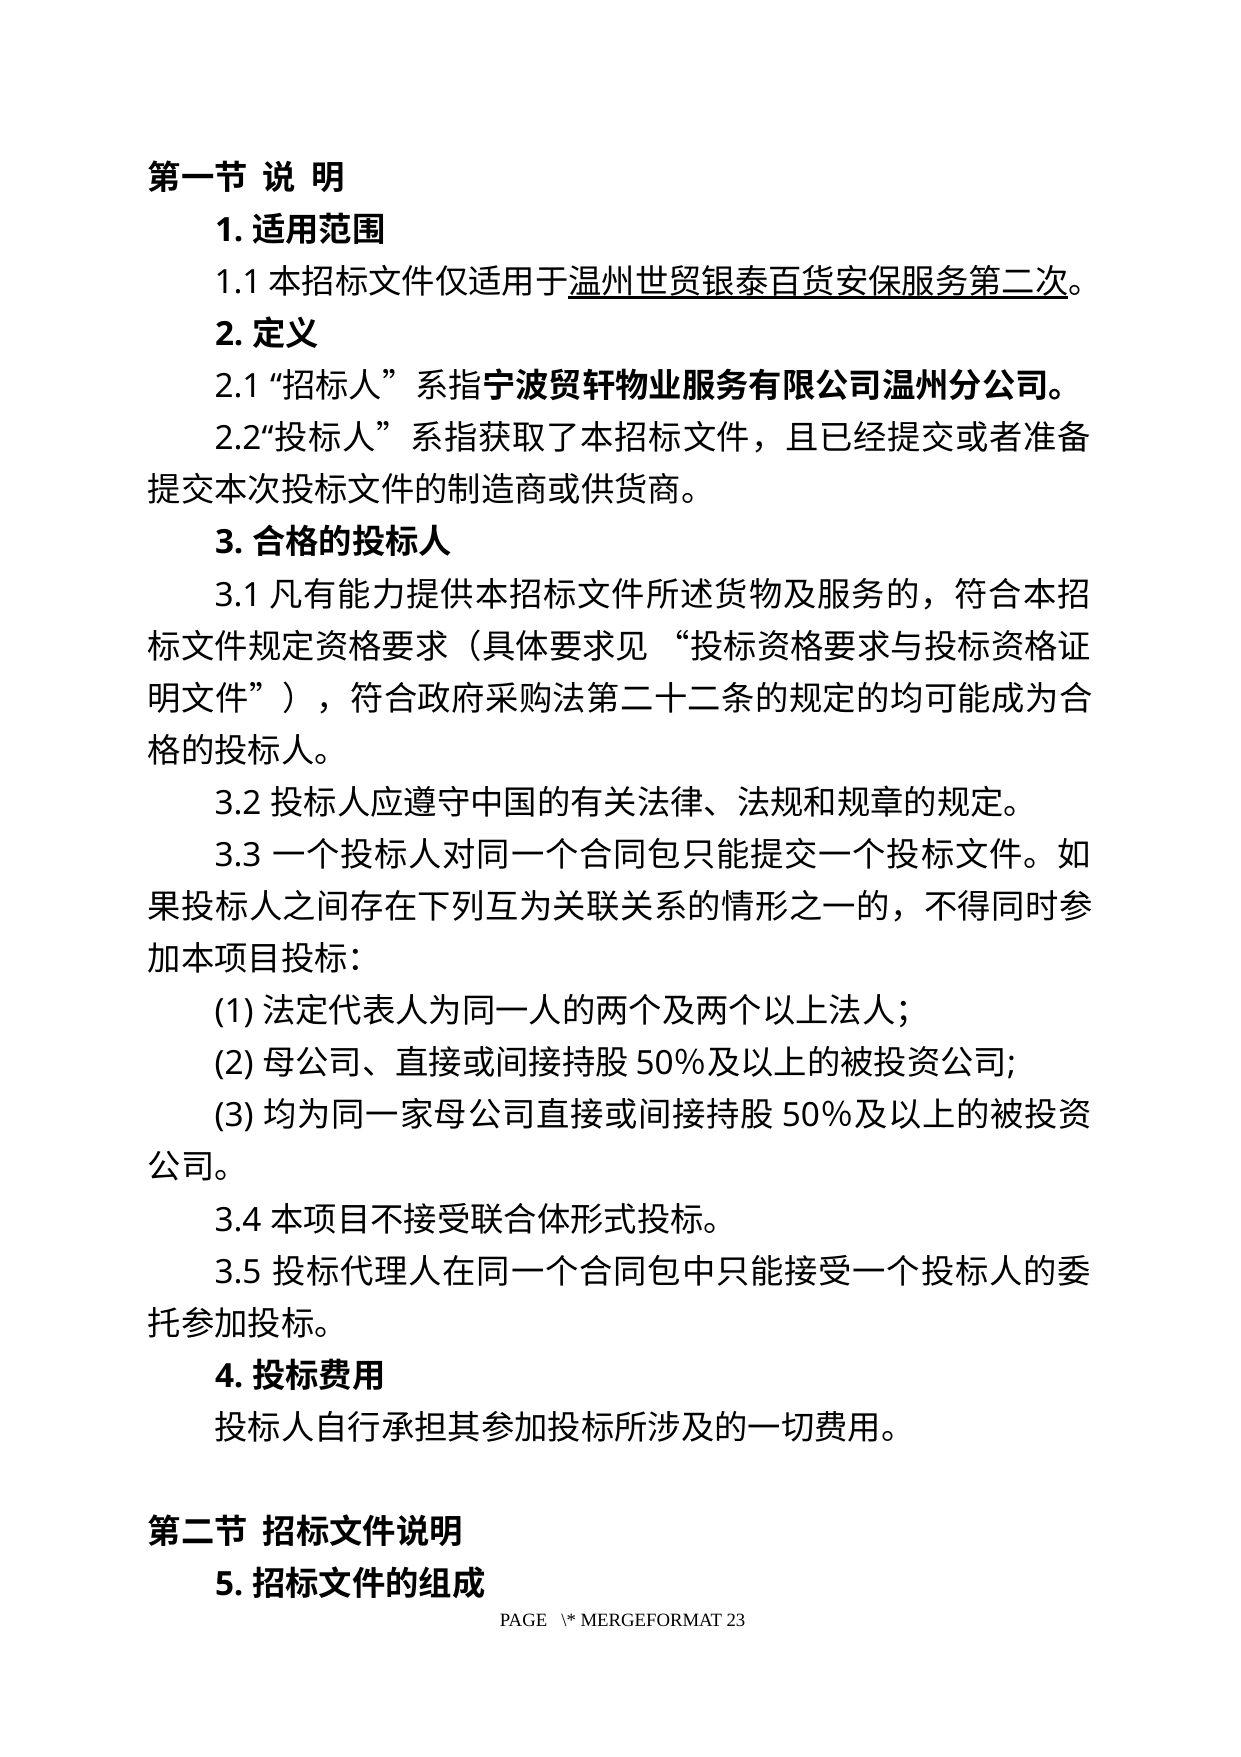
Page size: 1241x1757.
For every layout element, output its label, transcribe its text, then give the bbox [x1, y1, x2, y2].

text 3.2 投标人应遵守中国的有关法律、法规和规章的规定。 [148, 773, 1092, 825]
text (3) 均为同一家母公司直接或间接持股50％及以上的被投资公司。 [148, 1085, 1092, 1189]
subtitle 4. 投标费用 [148, 1346, 1092, 1398]
text 投标人自行承担其参加投标所涉及的一切费用。 [148, 1398, 1092, 1450]
subtitle 5. 招标文件的组成 [148, 1554, 1092, 1606]
text 2.1 “招标人”系指宁波贸轩物业服务有限公司温州分公司。 [148, 356, 1092, 408]
text 3.4 本项目不接受联合体形式投标。 [148, 1189, 1092, 1241]
subtitle 第二节 招标文件说明 [148, 1502, 1092, 1554]
text 3.1凡有能力提供本招标文件所述货物及服务的，符合本招标文件规定资格要求（具体要求见 “投标资格要求与投标资格证明文件”），符合政府采购法第二十二条的规定的均可能成为合格的投标人。 [148, 564, 1092, 773]
text 2.2“投标人”系指获取了本招标文件，且已经提交或者准备提交本次投标文件的制造商或供货商。 [148, 408, 1092, 512]
subtitle 2. 定义 [148, 304, 1092, 356]
text 3.3 一个投标人对同一个合同包只能提交一个投标文件。如果投标人之间存在下列互为关联关系的情形之一的，不得同时参加本项目投标： [148, 825, 1092, 981]
subtitle 第一节 说 明 [148, 148, 1092, 200]
subtitle 1. 适用范围 [148, 200, 1092, 252]
text 3.5 投标代理人在同一个合同包中只能接受一个投标人的委托参加投标。 [148, 1241, 1092, 1346]
subtitle 3. 合格的投标人 [148, 512, 1092, 564]
text (1) 法定代表人为同一人的两个及两个以上法人； [148, 981, 1092, 1033]
text 1.1本招标文件仅适用于温州世贸银泰百货安保服务第二次。 [148, 252, 1092, 304]
text (2) 母公司、直接或间接持股50％及以上的被投资公司; [148, 1033, 1092, 1085]
